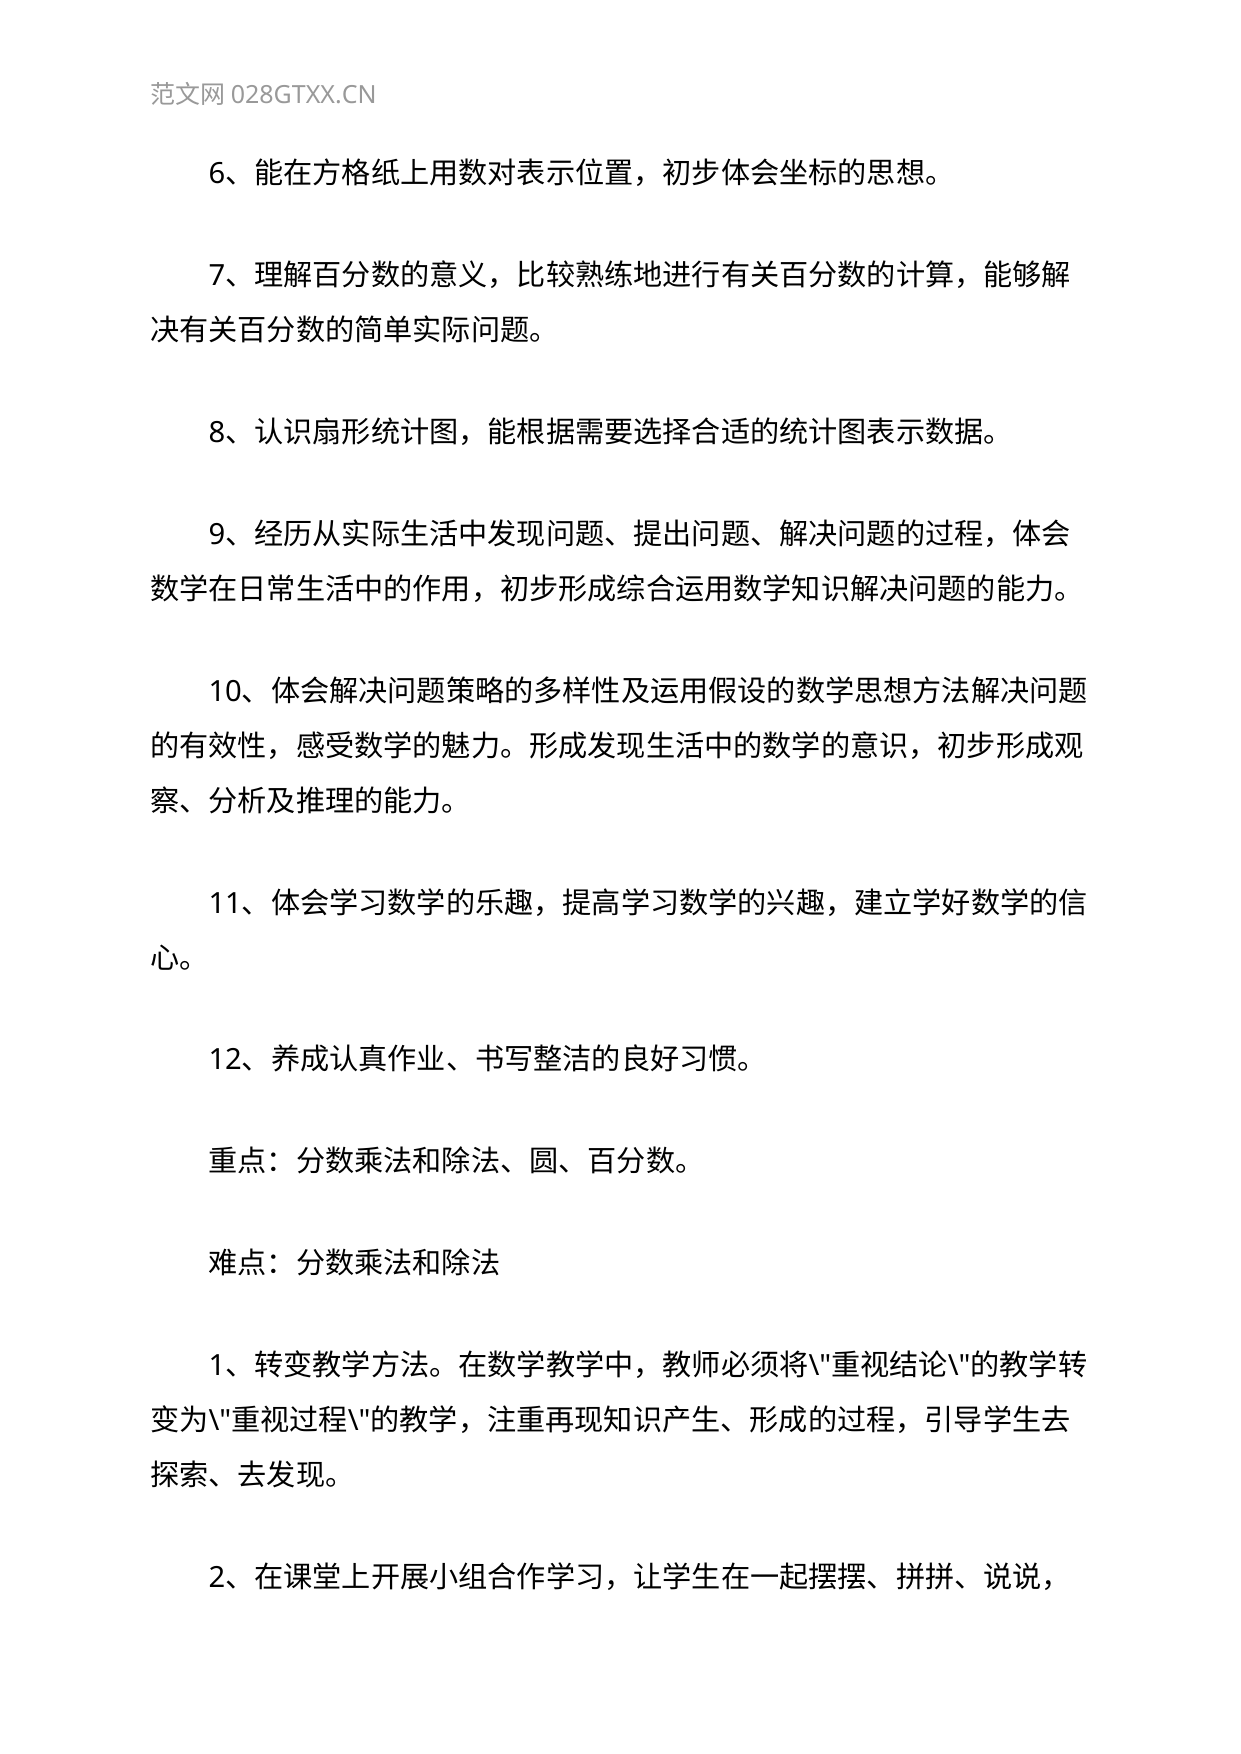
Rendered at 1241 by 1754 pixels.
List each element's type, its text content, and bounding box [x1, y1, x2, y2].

text 7、理解百分数的意义，比较熟练地进行有关百分数的计算，能够解决有关百分数的简单实际问题。 [150, 252, 1090, 349]
text 重点：分数乘法和除法、圆、百分数。 [150, 1138, 1090, 1180]
text 8、认识扇形统计图，能根据需要选择合适的统计图表示数据。 [150, 409, 1090, 451]
text 11、体会学习数学的乐趣，提高学习数学的兴趣，建立学好数学的信心。 [150, 879, 1090, 976]
text 10、体会解决问题策略的多样性及运用假设的数学思想方法解决问题的有效性，感受数学的魅力。形成发现生活中的数学的意识，初步形成观察、分析及推理的能力。 [150, 667, 1090, 820]
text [150, 1553, 1090, 1596]
text 1、转变教学方法。在数学教学中，教师必须将\"重视结论\"的教学转变为\"重视过程\"的教学，注重再现知识产生、形成的过程，引导学生去探索、去发现。 [150, 1341, 1090, 1494]
text 9、经历从实际生活中发现问题、提出问题、解决问题的过程，体会数学在日常生活中的作用，初步形成综合运用数学知识解决问题的能力。 [150, 511, 1090, 608]
text 难点：分数乘法和除法 [150, 1240, 1090, 1282]
text 6、能在方格纸上用数对表示位置，初步体会坐标的思想。 [150, 150, 1090, 192]
text 12、养成认真作业、书写整洁的良好习惯。 [150, 1036, 1090, 1078]
